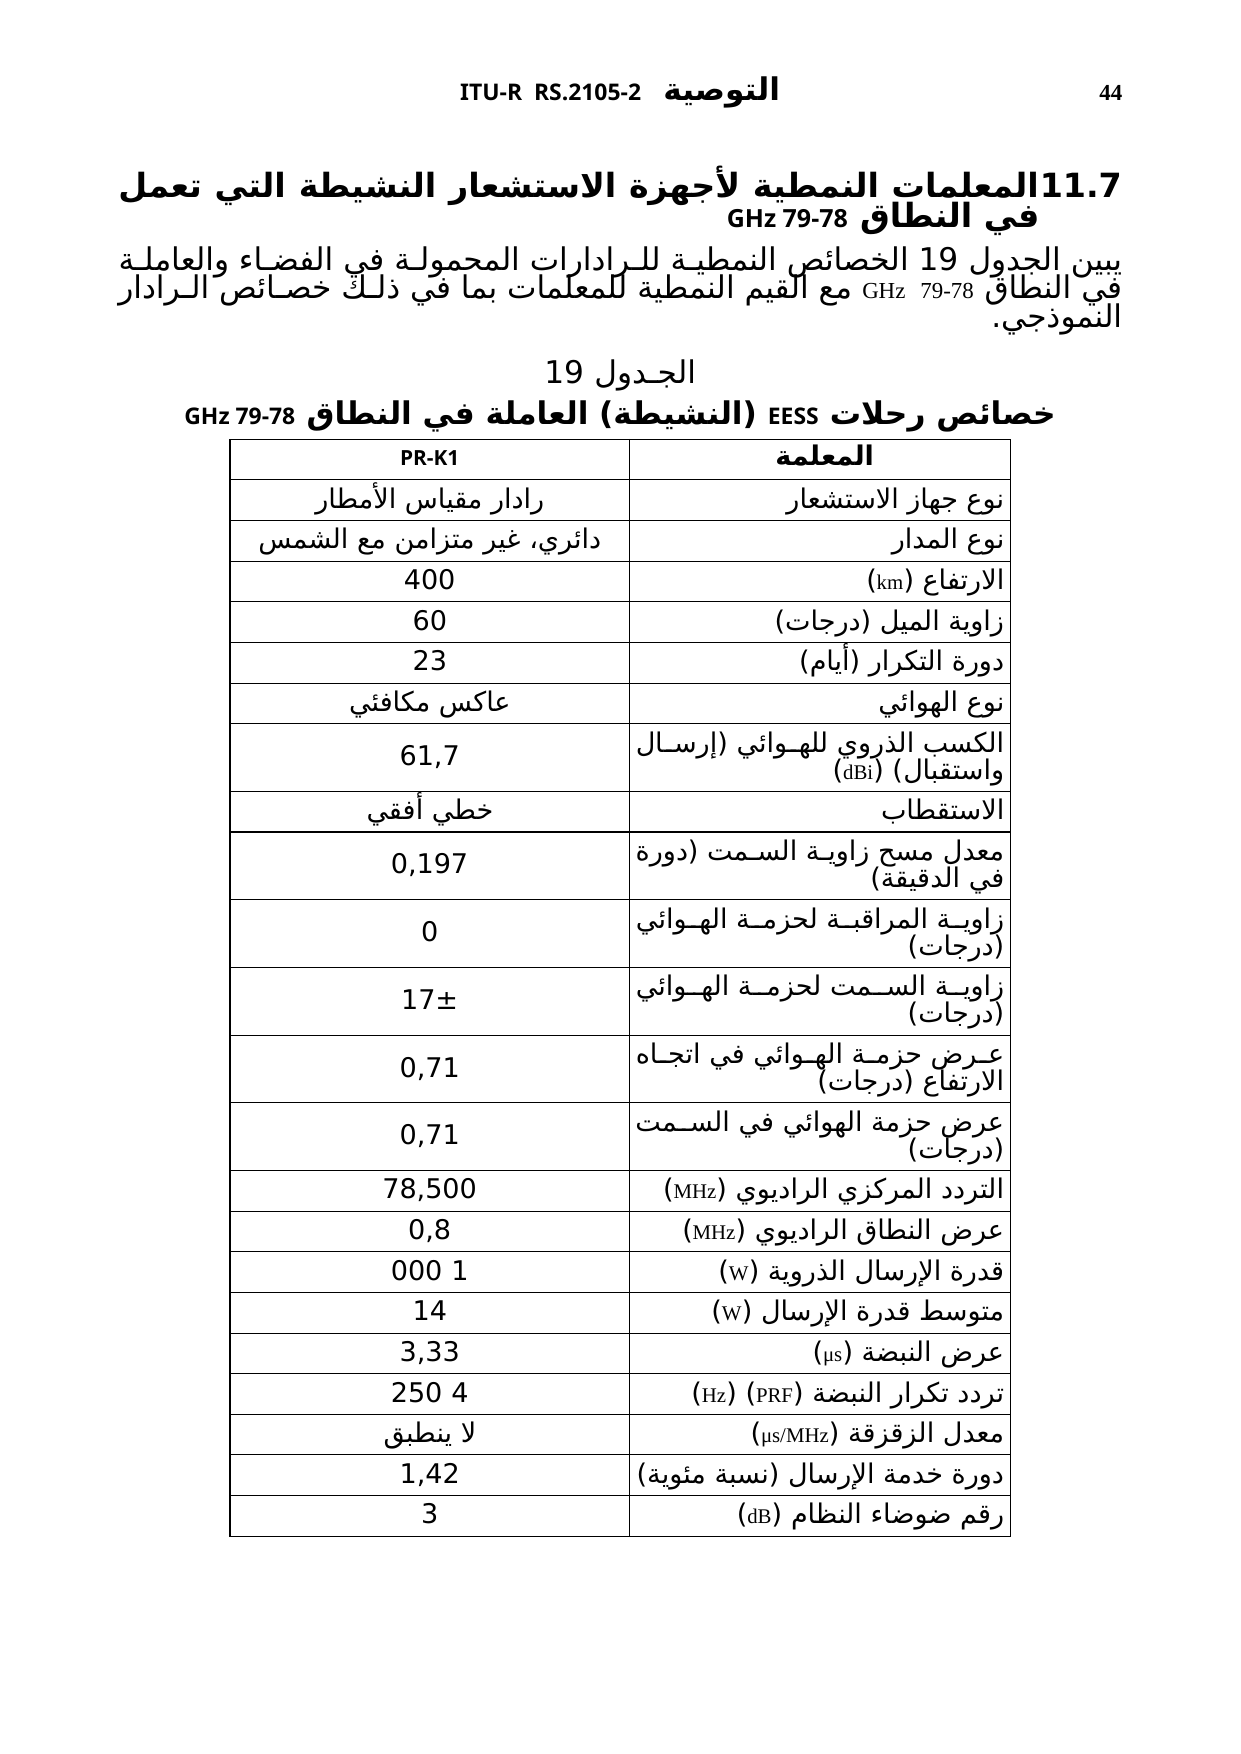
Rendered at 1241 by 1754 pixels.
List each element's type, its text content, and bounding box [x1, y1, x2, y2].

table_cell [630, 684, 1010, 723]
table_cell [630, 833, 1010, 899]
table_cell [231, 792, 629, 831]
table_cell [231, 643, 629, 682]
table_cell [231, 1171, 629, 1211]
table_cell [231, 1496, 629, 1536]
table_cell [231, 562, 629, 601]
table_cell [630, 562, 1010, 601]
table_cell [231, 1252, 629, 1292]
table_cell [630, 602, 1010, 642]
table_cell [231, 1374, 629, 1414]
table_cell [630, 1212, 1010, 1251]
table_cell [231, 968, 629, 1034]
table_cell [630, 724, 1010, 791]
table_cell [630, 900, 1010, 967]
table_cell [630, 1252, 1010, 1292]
title خصائص رحلات EESS (النشيطة) العاملة في النطاق GHz 79-78 [118, 401, 1122, 430]
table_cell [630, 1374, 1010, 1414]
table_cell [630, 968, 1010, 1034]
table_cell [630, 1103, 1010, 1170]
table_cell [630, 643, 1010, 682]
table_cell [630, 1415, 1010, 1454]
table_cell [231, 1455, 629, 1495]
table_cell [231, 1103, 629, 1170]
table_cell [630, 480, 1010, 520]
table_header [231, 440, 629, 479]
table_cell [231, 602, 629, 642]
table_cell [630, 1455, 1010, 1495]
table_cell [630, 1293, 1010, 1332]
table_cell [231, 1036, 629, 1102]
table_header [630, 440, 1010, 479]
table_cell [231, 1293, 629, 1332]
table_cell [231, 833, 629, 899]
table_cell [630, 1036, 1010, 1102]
text الجـدول 19 [118, 360, 1122, 389]
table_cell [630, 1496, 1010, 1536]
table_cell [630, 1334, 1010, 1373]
subtitle 11.7 المعلمات النمطية لأجهزة الاستشعار النشيطة التي تعمل في النطاق GHz 79-78 [118, 173, 1122, 235]
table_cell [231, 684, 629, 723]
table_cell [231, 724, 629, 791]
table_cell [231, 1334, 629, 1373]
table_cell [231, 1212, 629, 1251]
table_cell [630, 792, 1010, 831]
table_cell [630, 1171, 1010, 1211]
text يبين الجدول 19 الخصائص النمطية للرادارات المحمولة في الفضاء والعاملة في النطاق GHz 79-78 مع القيم النمطية للمعلمات بما في ذلك خصائص الرادار النموذجي. [118, 247, 1122, 335]
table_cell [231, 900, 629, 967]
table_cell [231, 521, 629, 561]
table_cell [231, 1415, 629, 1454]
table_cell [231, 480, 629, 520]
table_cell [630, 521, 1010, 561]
